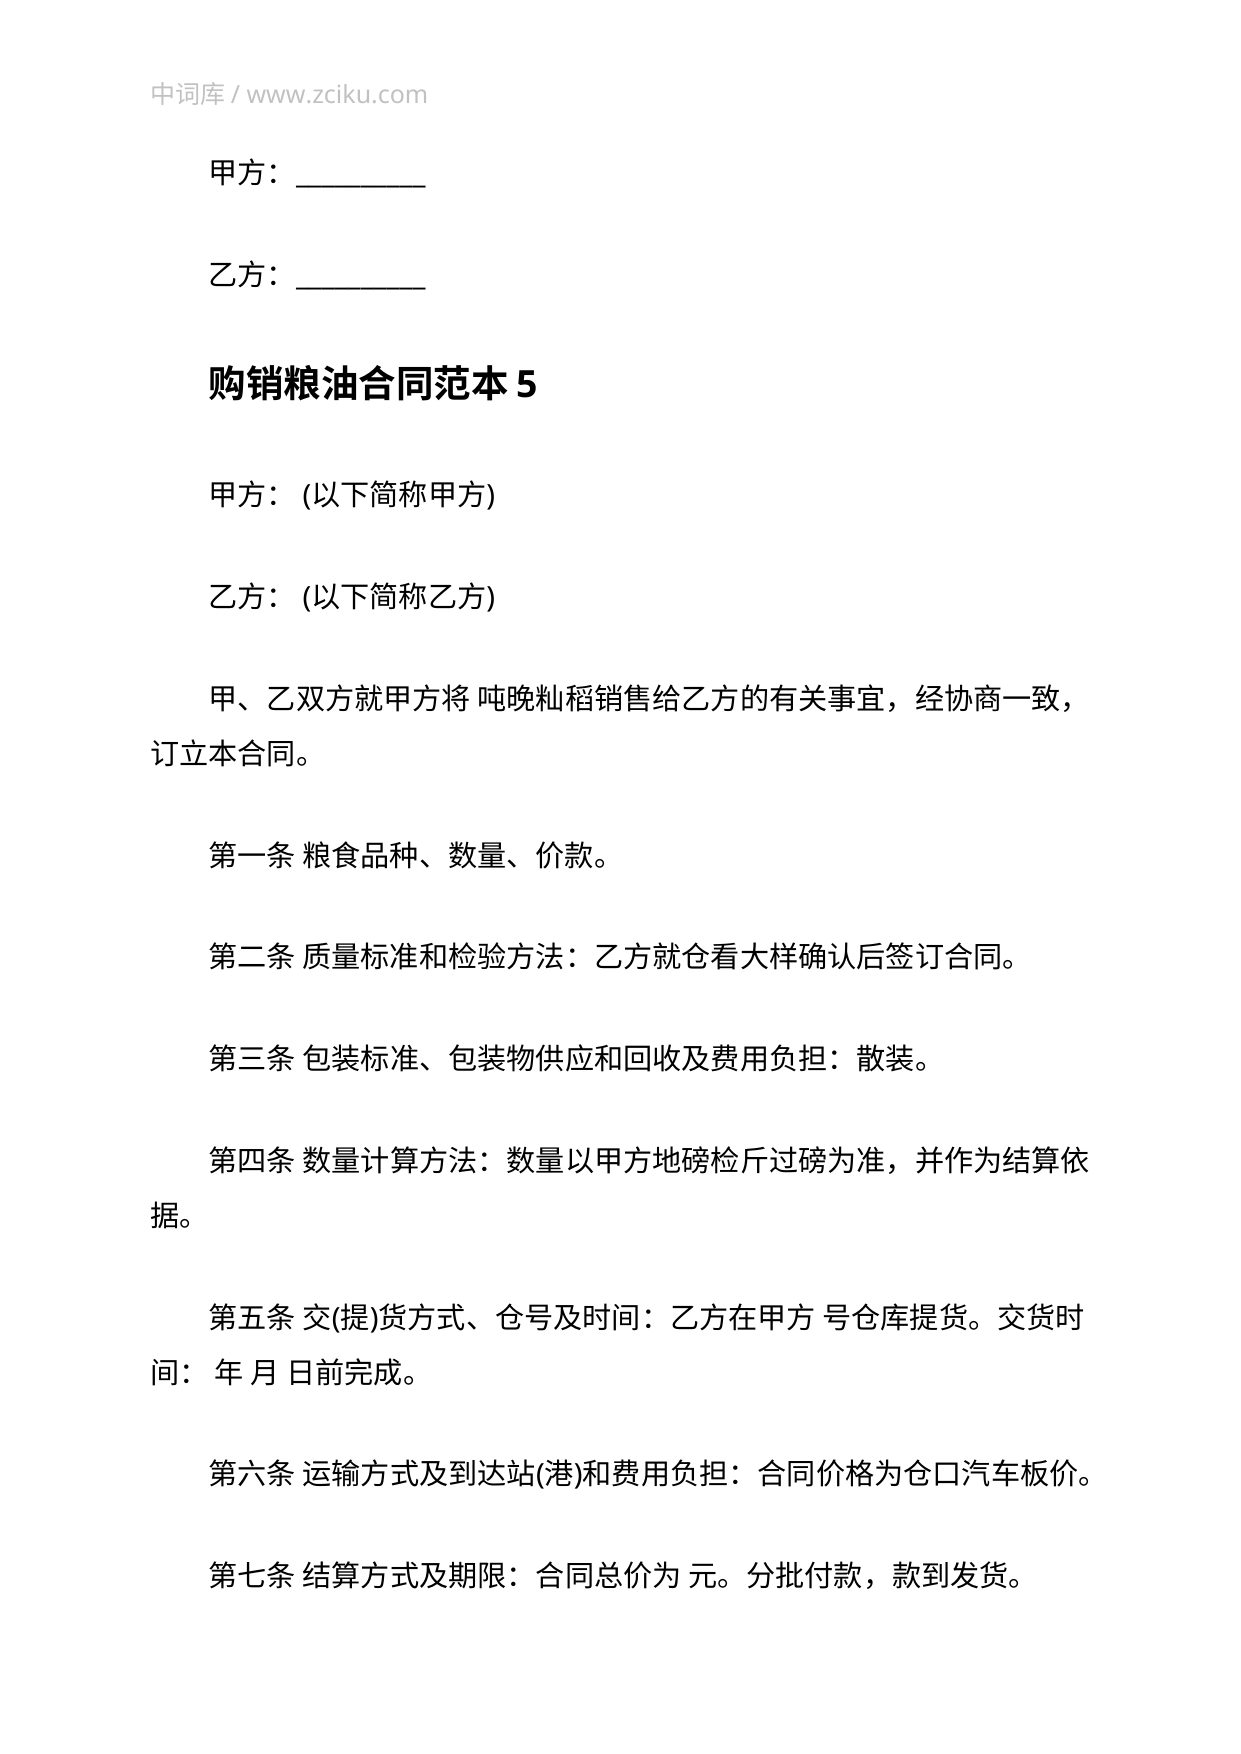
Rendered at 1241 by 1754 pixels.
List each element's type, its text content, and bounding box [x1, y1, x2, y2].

text 第四条 数量计算方法：数量以甲方地磅检斤过磅为准，并作为结算依据。 [150, 1137, 1090, 1235]
text 乙方：__________ [150, 252, 1090, 294]
text 甲方： (以下简称甲方) [150, 472, 1090, 514]
text 乙方： (以下简称乙方) [150, 573, 1090, 616]
text 甲、乙双方就甲方将 吨晚籼稻销售给乙方的有关事宜，经协商一致，订立本合同。 [150, 676, 1090, 773]
text 甲方：__________ [150, 150, 1090, 192]
text 第一条 粮食品种、数量、价款。 [150, 832, 1090, 874]
text 第五条 交(提)货方式、仓号及时间：乙方在甲方 号仓库提货。交货时间： 年 月 日前完成。 [150, 1294, 1090, 1391]
text 第七条 结算方式及期限：合同总价为 元。分批付款，款到发货。 [150, 1553, 1090, 1595]
text 第三条 包装标准、包装物供应和回收及费用负担：散装。 [150, 1036, 1090, 1078]
text 第二条 质量标准和检验方法：乙方就仓看大样确认后签订合同。 [150, 934, 1090, 976]
text 第六条 运输方式及到达站(港)和费用负担：合同价格为仓口汽车板价。 [150, 1451, 1090, 1493]
text 购销粮油合同范本5 [150, 354, 1090, 408]
